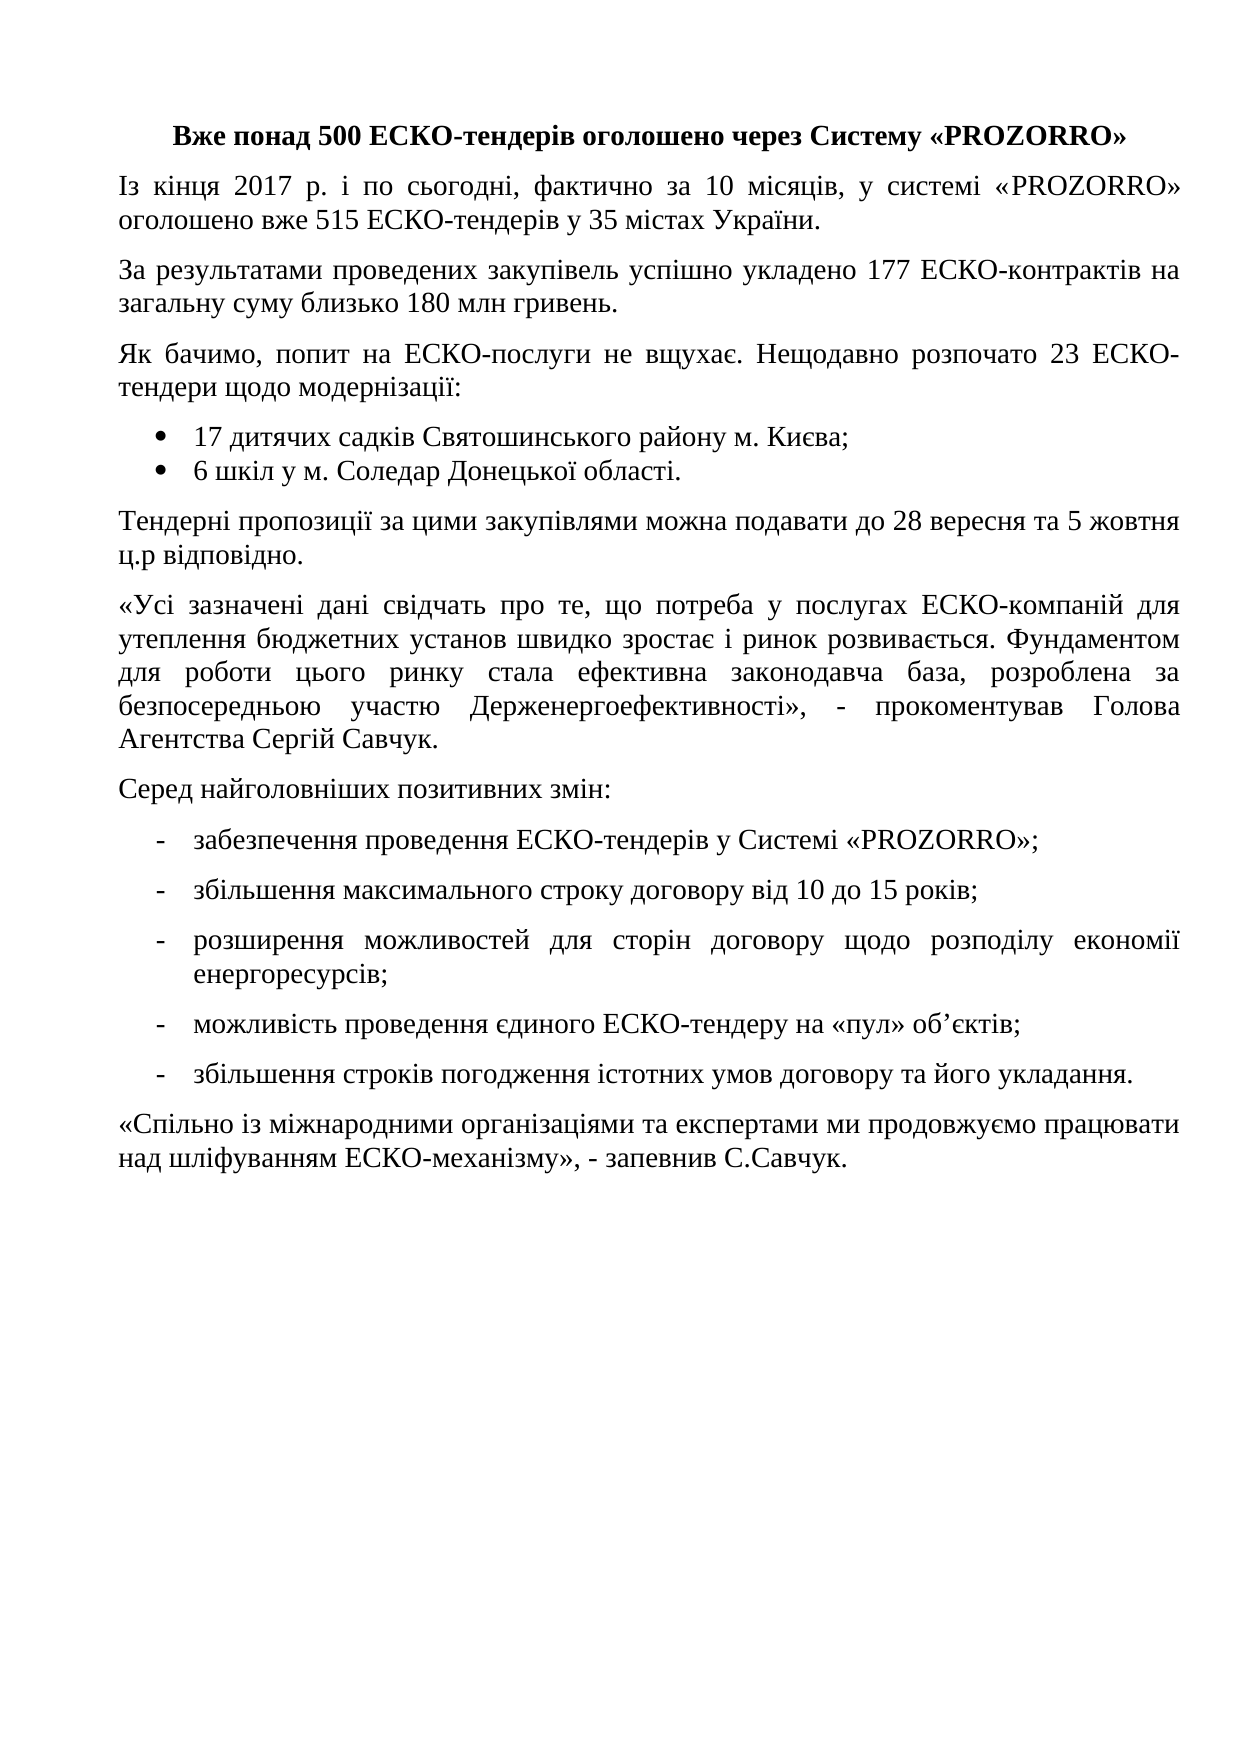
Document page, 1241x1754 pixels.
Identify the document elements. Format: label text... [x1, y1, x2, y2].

text Серед найголовніших позитивних змін: [118, 772, 1181, 805]
list забезпечення проведення ЕСКО-тендерів у Системі «PROZORRO»; [156, 822, 1181, 855]
list розширення можливостей для сторін договору щодо розподілу економії енергоресурсів; [156, 922, 1181, 989]
text Як бачимо, попит на ЕСКО-послуги не вщухає. Нещодавно розпочато 23 ЕСКО-тендери щодо модернізації: [118, 336, 1181, 403]
text «Усі зазначені дані свідчать про те, що потреба у послугах ЕСКО-компаній для утеплення бюджетних установ швидко зростає і ринок розвивається. Фундаментом для роботи цього ринку стала ефективна законодавча база, розроблена за безпосередньою участю Держенергоефективності», - прокоментував Голова Агентства Сергій Савчук. [118, 587, 1181, 755]
list 17 дитячих садків Святошинського району м. Києва; [156, 419, 1181, 453]
list збільшення строків погодження істотних умов договору та його укладання. [156, 1056, 1181, 1090]
list 6 шкіл у м. Соледар Донецької області. [156, 453, 1181, 487]
text Із кінця 2017 р. і по сьогодні, фактично за 10 місяців, у системі «PROZORRO» оголошено вже 515 ЕСКО-тендерів у 35 містах України. [118, 168, 1181, 235]
text За результатами проведених закупівель успішно укладено 177 ЕСКО-контрактів на загальну суму близько 180 млн гривень. [118, 252, 1181, 319]
text Вже понад 500 ЕСКО-тендерів оголошено через Систему «PROZORRO» [118, 118, 1181, 152]
list збільшення максимального строку договору від 10 до 15 років; [156, 872, 1181, 906]
text Тендерні пропозиції за цими закупівлями можна подавати до 28 вересня та 5 жовтня ц.р відповідно. [118, 503, 1181, 571]
text «Спільно із міжнародними організаціями та експертами ми продовжуємо працювати над шліфуванням ЕСКО-механізму», - запевнив С.Савчук. [118, 1106, 1181, 1173]
list можливість проведення єдиного ЕСКО-тендеру на «пул» об’єктів; [156, 1006, 1181, 1039]
